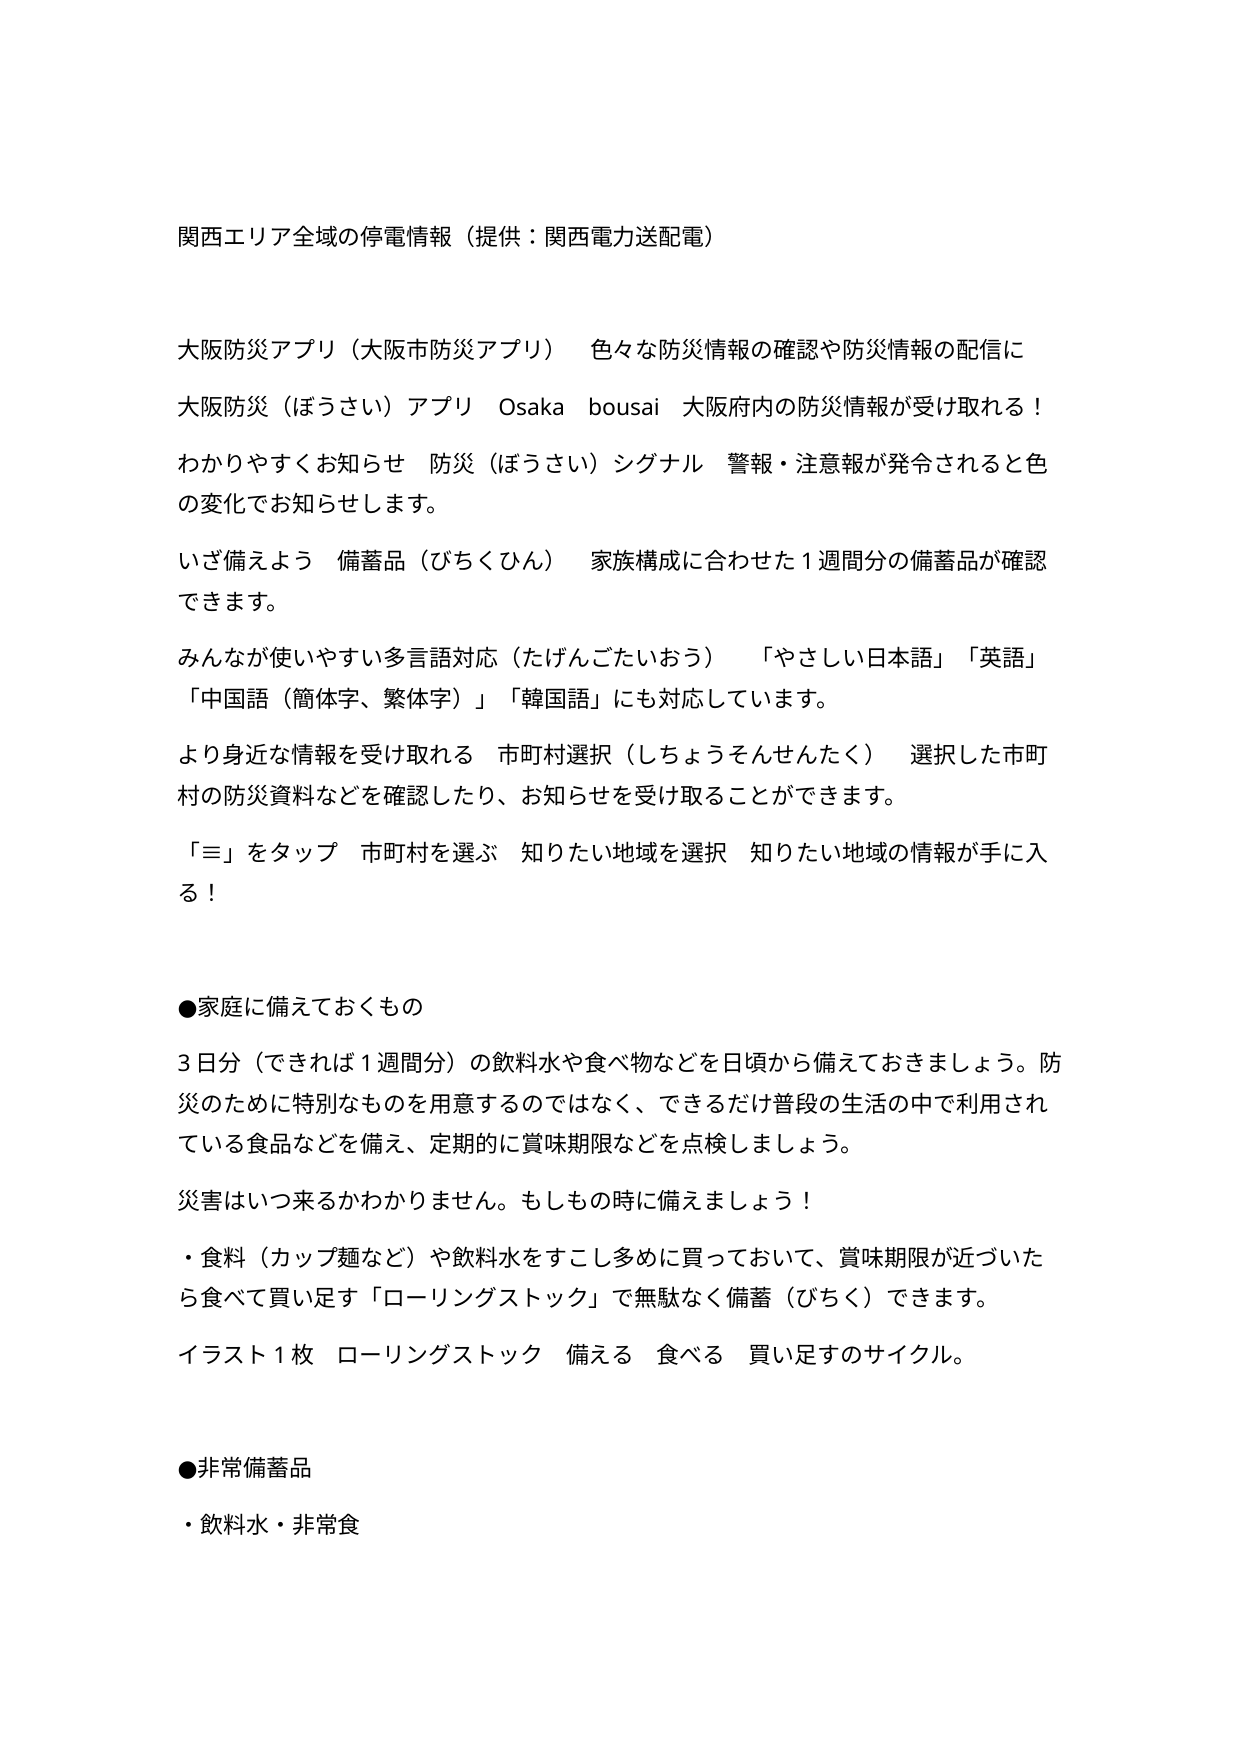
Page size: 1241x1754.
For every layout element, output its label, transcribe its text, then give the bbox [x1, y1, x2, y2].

text ・飲料水・非常食 [177, 1505, 1063, 1542]
text 大阪防災（ぼうさい）アプリ Osaka bousai 大阪府内の防災情報が受け取れる！ [177, 387, 1063, 424]
text わかりやすくお知らせ 防災（ぼうさい）シグナル 警報・注意報が発令されると色の変化でお知らせします。 [177, 444, 1063, 522]
text 3日分（できれば1週間分）の飲料水や食べ物などを日頃から備えておきましょう。防災のために特別なものを用意するのではなく、できるだけ普段の生活の中で利用されている食品などを備え、定期的に賞味期限などを点検しましょう。 [177, 1043, 1063, 1161]
text ●家庭に備えておくもの [177, 986, 1063, 1024]
text より身近な情報を受け取れる 市町村選択（しちょうそんせんたく） 選択した市町村の防災資料などを確認したり、お知らせを受け取ることができます。 [177, 735, 1063, 813]
text 関西エリア全域の停電情報（提供：関西電力送配電） [177, 217, 1063, 254]
text 「≡」をタップ 市町村を選ぶ 知りたい地域を選択 知りたい地域の情報が手に入る！ [177, 832, 1063, 910]
text いざ備えよう 備蓄品（びちくひん） 家族構成に合わせた1週間分の備蓄品が確認できます。 [177, 541, 1063, 619]
text イラスト1枚 ローリングストック 備える 食べる 買い足すのサイクル。 [177, 1335, 1063, 1372]
text みんなが使いやすい多言語対応（たげんごたいおう） 「やさしい日本語」「英語」「中国語（簡体字、繁体字）」「韓国語」にも対応しています。 [177, 638, 1063, 716]
text 災害はいつ来るかわかりません。もしもの時に備えましょう！ [177, 1181, 1063, 1218]
text ●非常備蓄品 [177, 1448, 1063, 1486]
text ・食料（カップ麺など）や飲料水をすこし多めに買っておいて、賞味期限が近づいたら食べて買い足す「ローリングストック」で無駄なく備蓄（びちく）できます。 [177, 1237, 1063, 1315]
text 大阪防災アプリ（大阪市防災アプリ） 色々な防災情報の確認や防災情報の配信に [177, 330, 1063, 368]
